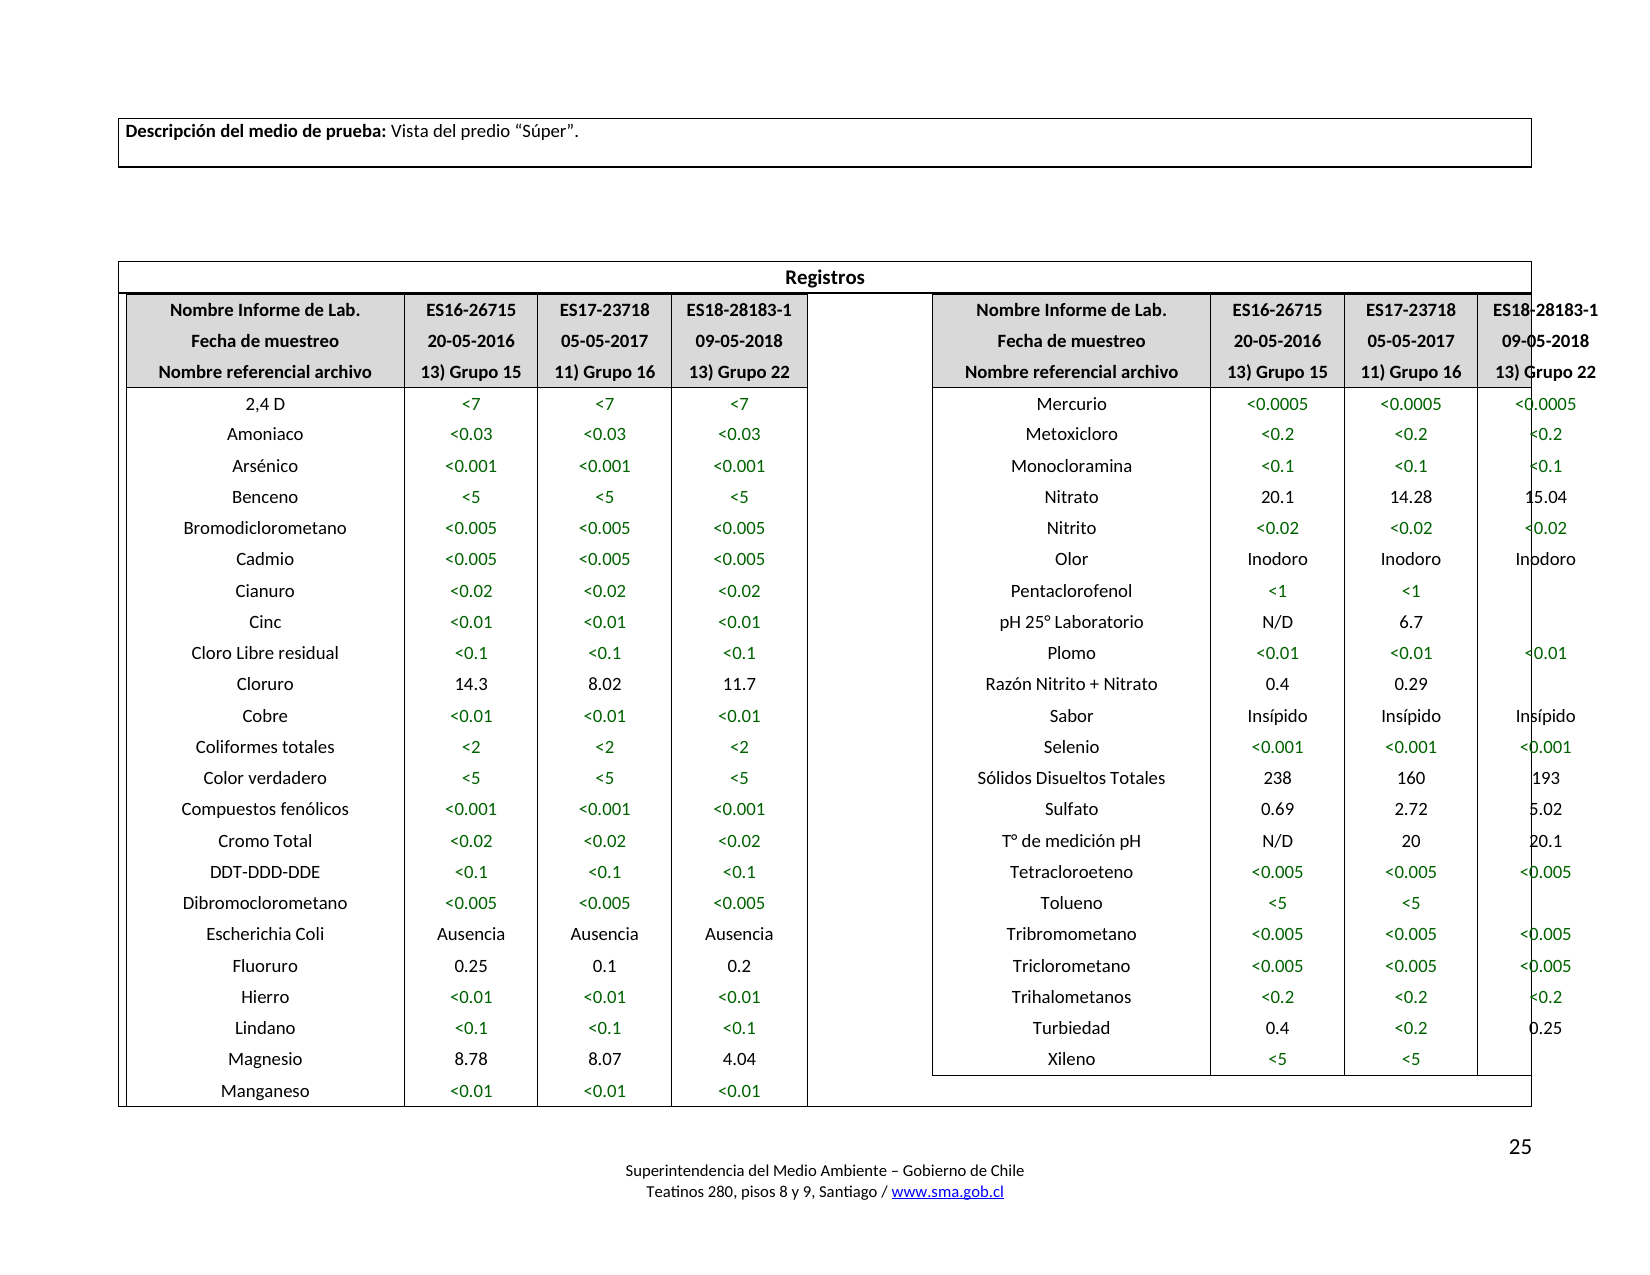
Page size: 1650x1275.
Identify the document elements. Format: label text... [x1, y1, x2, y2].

table_cell [538, 388, 671, 1106]
table_cell [127, 388, 404, 1106]
table_cell [672, 388, 807, 1106]
table_cell [405, 388, 537, 1106]
table_cell [119, 294, 126, 1106]
table_cell Descripción del medio de prueba: Vista del predio “Súper”. [119, 119, 1531, 166]
table_header Registros [119, 262, 1531, 292]
table_cell [808, 294, 1531, 1106]
